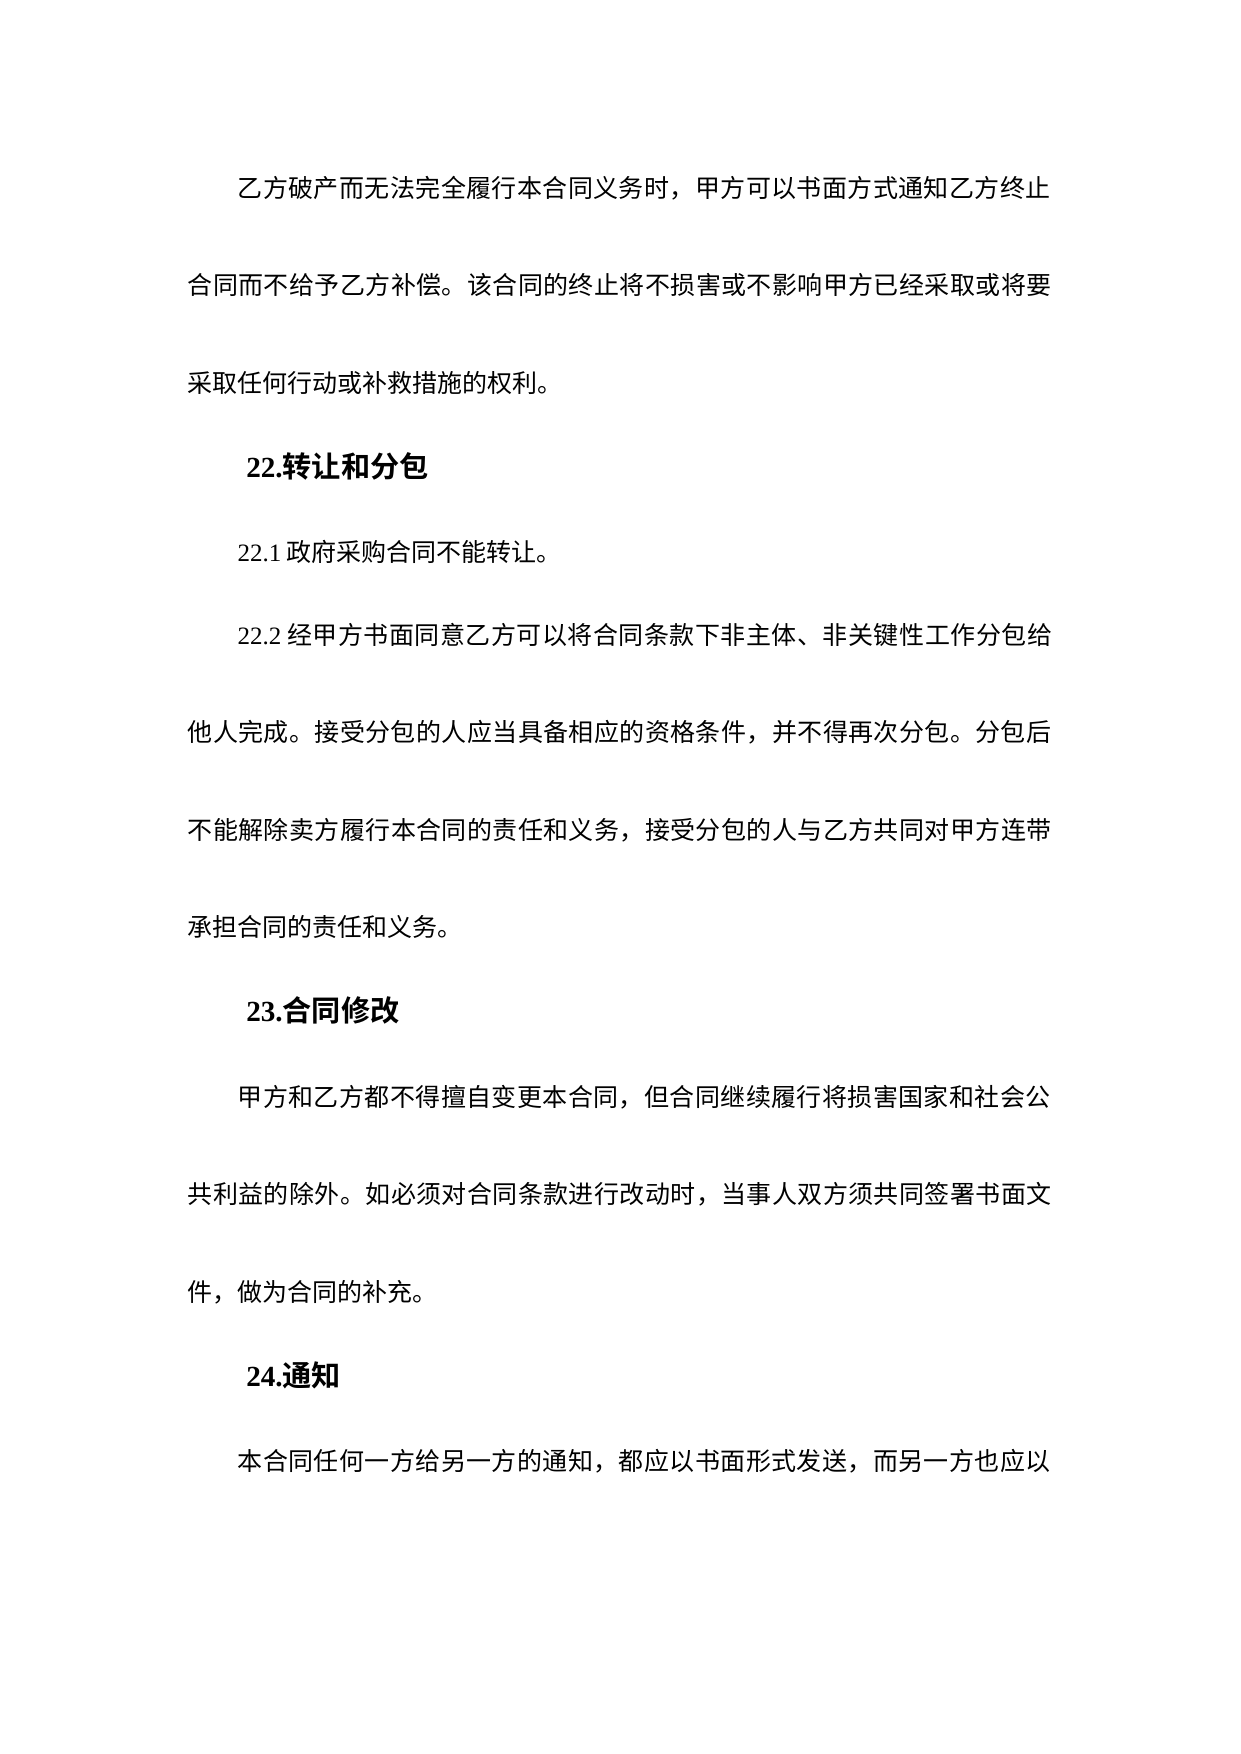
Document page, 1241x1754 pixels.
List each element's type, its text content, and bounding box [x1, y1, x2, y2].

text 乙方破产而无法完全履行本合同义务时，甲方可以书面方式通知乙方终止合同而不给予乙方补偿。该合同的终止将不损害或不影响甲方已经采取或将要采取任何行动或补救措施的权利。 [187, 154, 1053, 414]
text 甲方和乙方都不得擅自变更本合同，但合同继续履行将损害国家和社会公共利益的除外。如必须对合同条款进行改动时，当事人双方须共同签署书面文件，做为合同的补充。 [187, 1063, 1053, 1323]
text 22.2经甲方书面同意乙方可以将合同条款下非主体、非关键性工作分包给他人完成。接受分包的人应当具备相应的资格条件，并不得再次分包。分包后不能解除卖方履行本合同的责任和义务，接受分包的人与乙方共同对甲方连带承担合同的责任和义务。 [187, 601, 1053, 958]
text 23.合同修改 [187, 977, 1053, 1042]
text 22.转让和分包 [187, 432, 1053, 497]
text 24.通知 [187, 1341, 1053, 1406]
text 22.1政府采购合同不能转让。 [187, 518, 1053, 583]
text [187, 1427, 1053, 1492]
